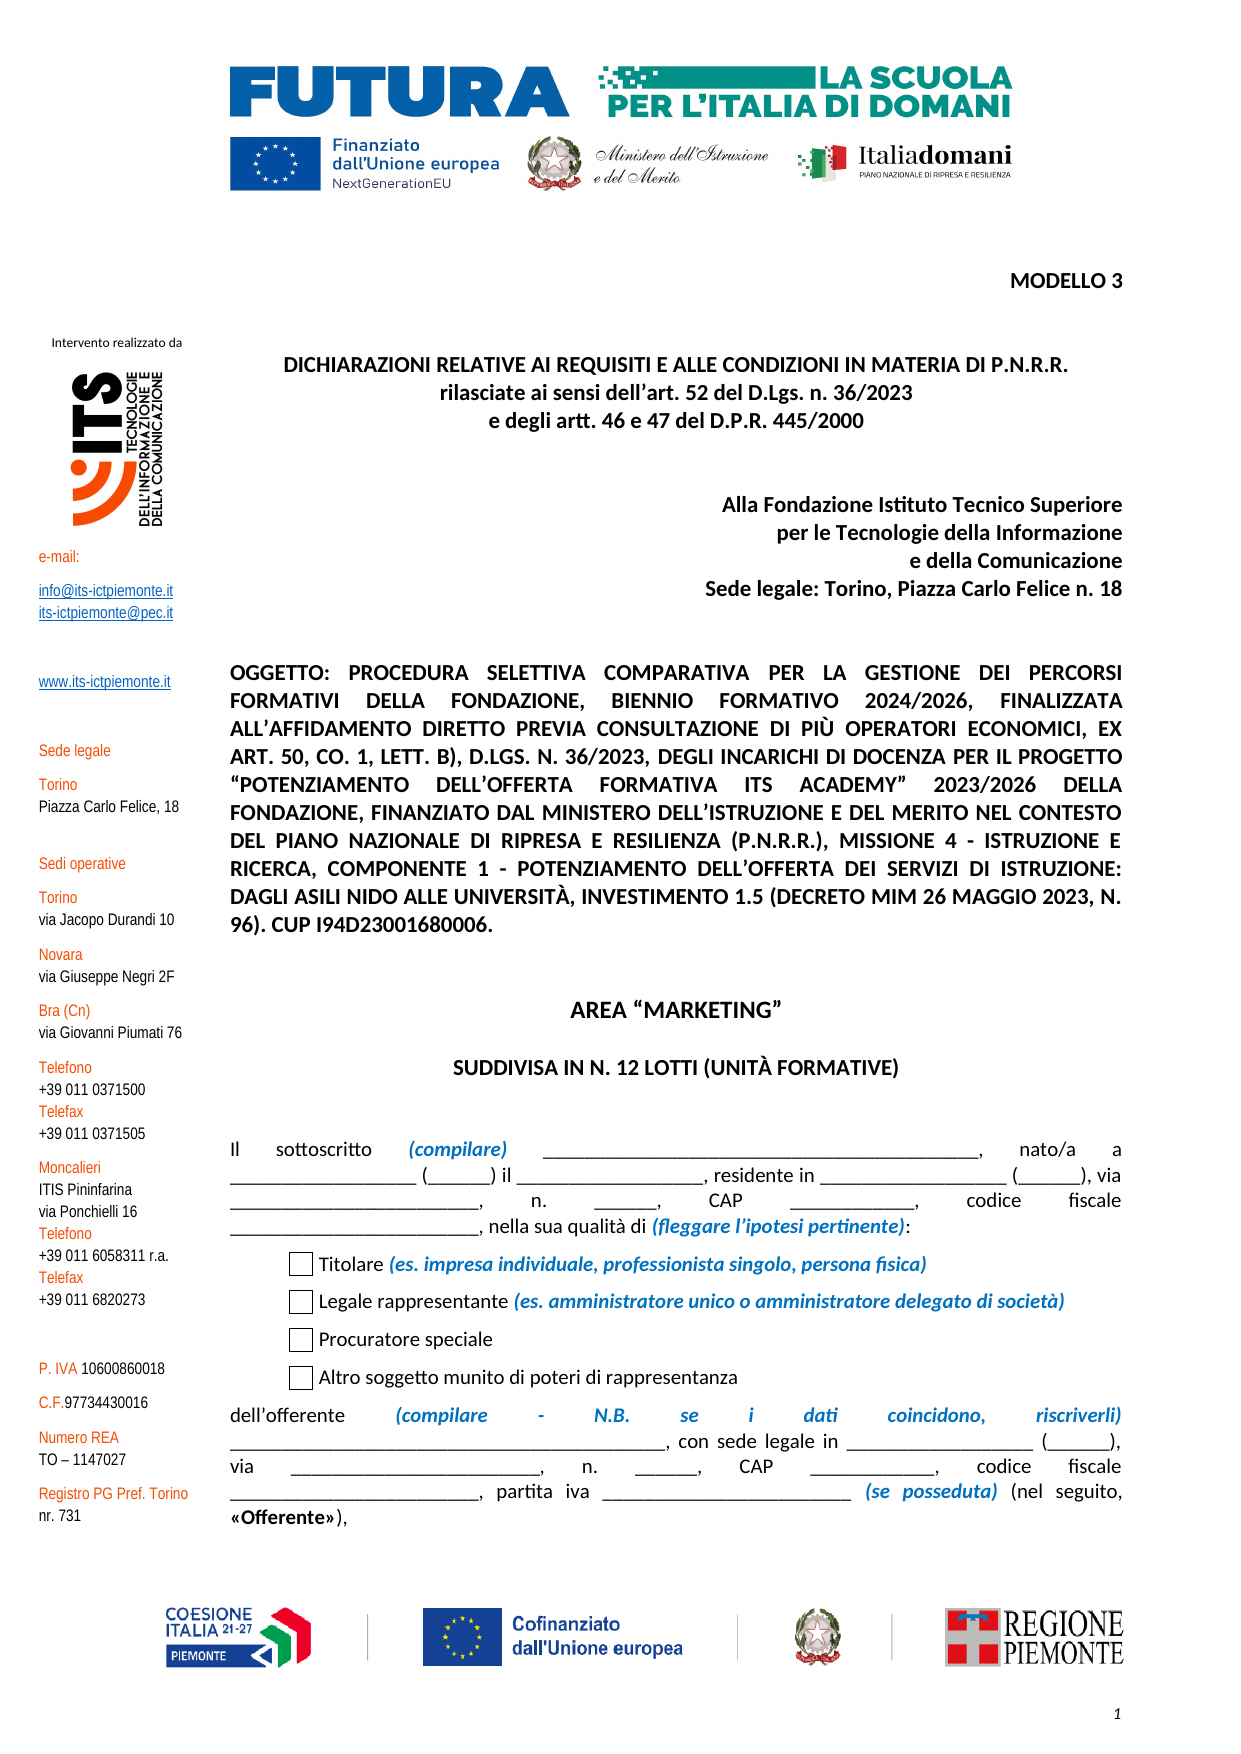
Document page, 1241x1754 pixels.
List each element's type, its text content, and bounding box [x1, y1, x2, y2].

text DICHIARAZIONI RELATIVE AI REQUISITI E ALLE CONDIZIONI IN MATERIA DI P.N.R.R. [210, 350, 1123, 378]
text rilasciate ai sensi dell’art. 52 del D.Lgs. n. 36/2023 [210, 378, 1123, 406]
text Legale rappresentante (es. amministratore unico o amministratore delegato di società) [210, 1289, 1123, 1314]
text Il sottoscritto (compilare) __________________________________________, nato/a a __________________ (______) il __________________, residente in __________________ (______), via ________________________, n. ______, CAP ____________, codice fiscale ________________________, nella sua qualità di (fleggare l’ipotesi pertinente): [210, 1137, 1123, 1238]
text SUDDIVISA IN N. 12 LOTTI (UNITÀ FORMATIVE) [210, 1053, 1123, 1081]
text Titolare (es. impresa individuale, professionista singolo, persona fisica) [210, 1251, 1123, 1276]
text AREA “MARKETING” [210, 994, 1123, 1025]
text e degli artt. 46 e 47 del D.P.R. 445/2000 [210, 406, 1123, 434]
text Alla Fondazione Istituto Tecnico Superiore [620, 490, 1123, 518]
text Sede legale: Torino, Piazza Carlo Felice n. 18 [620, 574, 1123, 602]
text per le Tecnologie della Informazione [620, 518, 1123, 546]
text e della Comunicazione [620, 546, 1123, 574]
text Altro soggetto munito di poteri di rappresentanza [210, 1364, 1123, 1390]
picture [157, 1596, 1144, 1681]
picture [68, 367, 166, 531]
text MODELLO 3 [210, 266, 1123, 294]
text dell’offerente (compilare - N.B. se i dati coincidono, riscriverli) __________________________________________, con sede legale in __________________ (______), via ________________________, n. ______, CAP ____________, codice fiscale ________________________, partita iva ________________________ (se posseduta) (nel seguito, «Offerente»), [210, 1402, 1123, 1529]
text Procuratore speciale [210, 1327, 1123, 1352]
picture [223, 59, 1018, 199]
text OGGETTO: PROCEDURA SELETTIVA COMPARATIVA PER LA GESTIONE DEI PERCORSI FORMATIVI DELLA FONDAZIONE, BIENNIO FORMATIVO 2024/2026, FINALIZZATA ALL’AFFIDAMENTO DIRETTO PREVIA CONSULTAZIONE DI PIÙ OPERATORI ECONOMICI, EX ART. 50, CO. 1, LETT. B), D.LGS. N. 36/2023, DEGLI INCARICHI DI DOCENZA PER IL PROGETTO “POTENZIAMENTO DELL’OFFERTA FORMATIVA ITS ACADEMY” 2023/2026 DELLA FONDAZIONE, FINANZIATO DAL MINISTERO DELL’ISTRUZIONE E DEL MERITO NEL CONTESTO DEL PIANO NAZIONALE DI RIPRESA E RESILIENZA (P.N.R.R.), MISSIONE 4 - ISTRUZIONE E RICERCA, COMPONENTE 1 - POTENZIAMENTO DELL’OFFERTA DEI SERVIZI DI ISTRUZIONE: DAGLI ASILI NIDO ALLE UNIVERSITÀ, INVESTIMENTO 1.5 (DECRETO MIM 26 MAGGIO 2023, N. 96). CUP I94D23001680006. [210, 658, 1123, 938]
